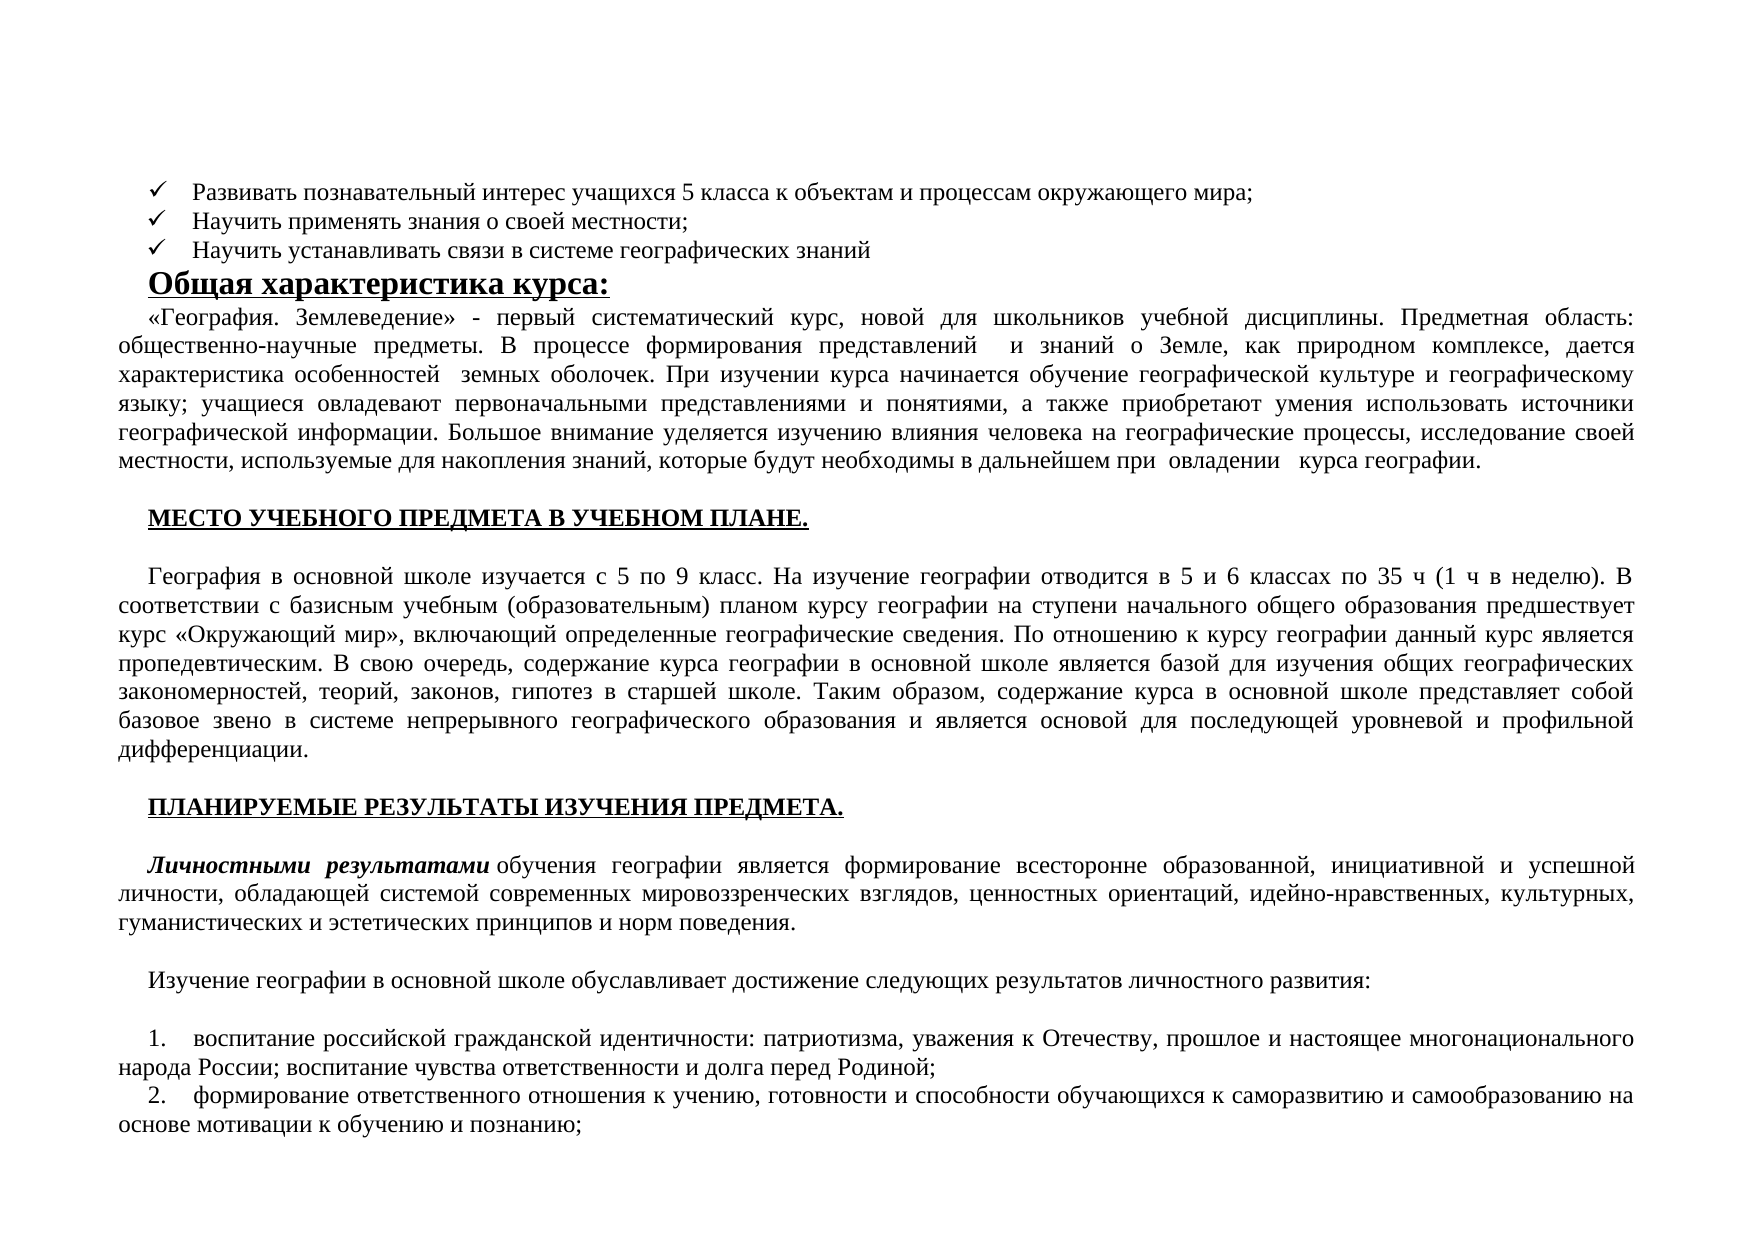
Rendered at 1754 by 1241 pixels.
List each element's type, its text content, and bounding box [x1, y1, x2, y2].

text Общая характеристика курса: [118, 263, 1636, 302]
list Развивать познавательный интерес учащихся 5 класса к объектам и процессам окружающего мира; [118, 177, 1636, 206]
text Изучение географии в основной школе обуславливает достижение следующих результатов личностного развития: [118, 965, 1636, 994]
list Научить устанавливать связи в системе географических знаний [146, 235, 1636, 263]
text География в основной школе изучается с 5 по 9 класс. На изучение географии отводится в 5 и 6 классах по 35 ч (1 ч в неделю). В соответствии с базисным учебным (образовательным) планом курсу географии на ступени начального общего образования предшествует курс «Окружающий мир», включающий определенные географические сведения. По отношению к курсу географии данный курс является пропедевтическим. В свою очередь, содержание курса географии в основной школе является базой для изучения общих географических закономерностей, теорий, законов, гипотез в старшей школе. Таким образом, содержание курса в основной школе представляет собой базовое звено в системе непрерывного географического образования и является основой для последующей уровневой и профильной дифференциации. [118, 561, 1636, 763]
list формирование ответственного отношения к учению, готовности и способности обучающихся к саморазвитию и самообразованию на основе мотивации к обучению и познанию; [118, 1081, 1636, 1138]
text «География. Землеведение» - первый систематический курс, новой для школьников учебной дисциплины. Предметная область: общественно-научные предметы. В процессе формирования представлений и знаний о Земле, как природном комплексе, дается характеристика особенностей земных оболочек. При изучении курса начинается обучение географической культуре и географическому языку; учащиеся овладевают первоначальными представлениями и понятиями, а также приобретают умения использовать источники географической информации. Большое внимание уделяется изучению влияния человека на географические процессы, исследование своей местности, используемые для накопления знаний, которые будут необходимы в дальнейшем при овладении курса географии. [118, 302, 1636, 474]
text ПЛАНИРУЕМЫЕ РЕЗУЛЬТАТЫ ИЗУЧЕНИЯ ПРЕДМЕТА. [118, 792, 1636, 821]
text МЕСТО УЧЕБНОГО ПРЕДМЕТА В УЧЕБНОМ ПЛАНЕ. [118, 503, 1636, 532]
list воспитание российской гражданской идентичности: патриотизма, уважения к Отечеству, прошлое и настоящее многонационального народа России; воспитание чувства ответственности и долга перед Родиной; [118, 1023, 1636, 1081]
text Личностными результатами обучения географии является формирование всесторонне образованной, инициативной и успешной личности, обладающей системой современных мировоззренческих взглядов, ценностных ориентаций, идейно-нравственных, культурных, гуманистических и эстетических принципов и норм поведения. [118, 850, 1636, 936]
list Научить применять знания о своей местности; [146, 206, 1636, 235]
